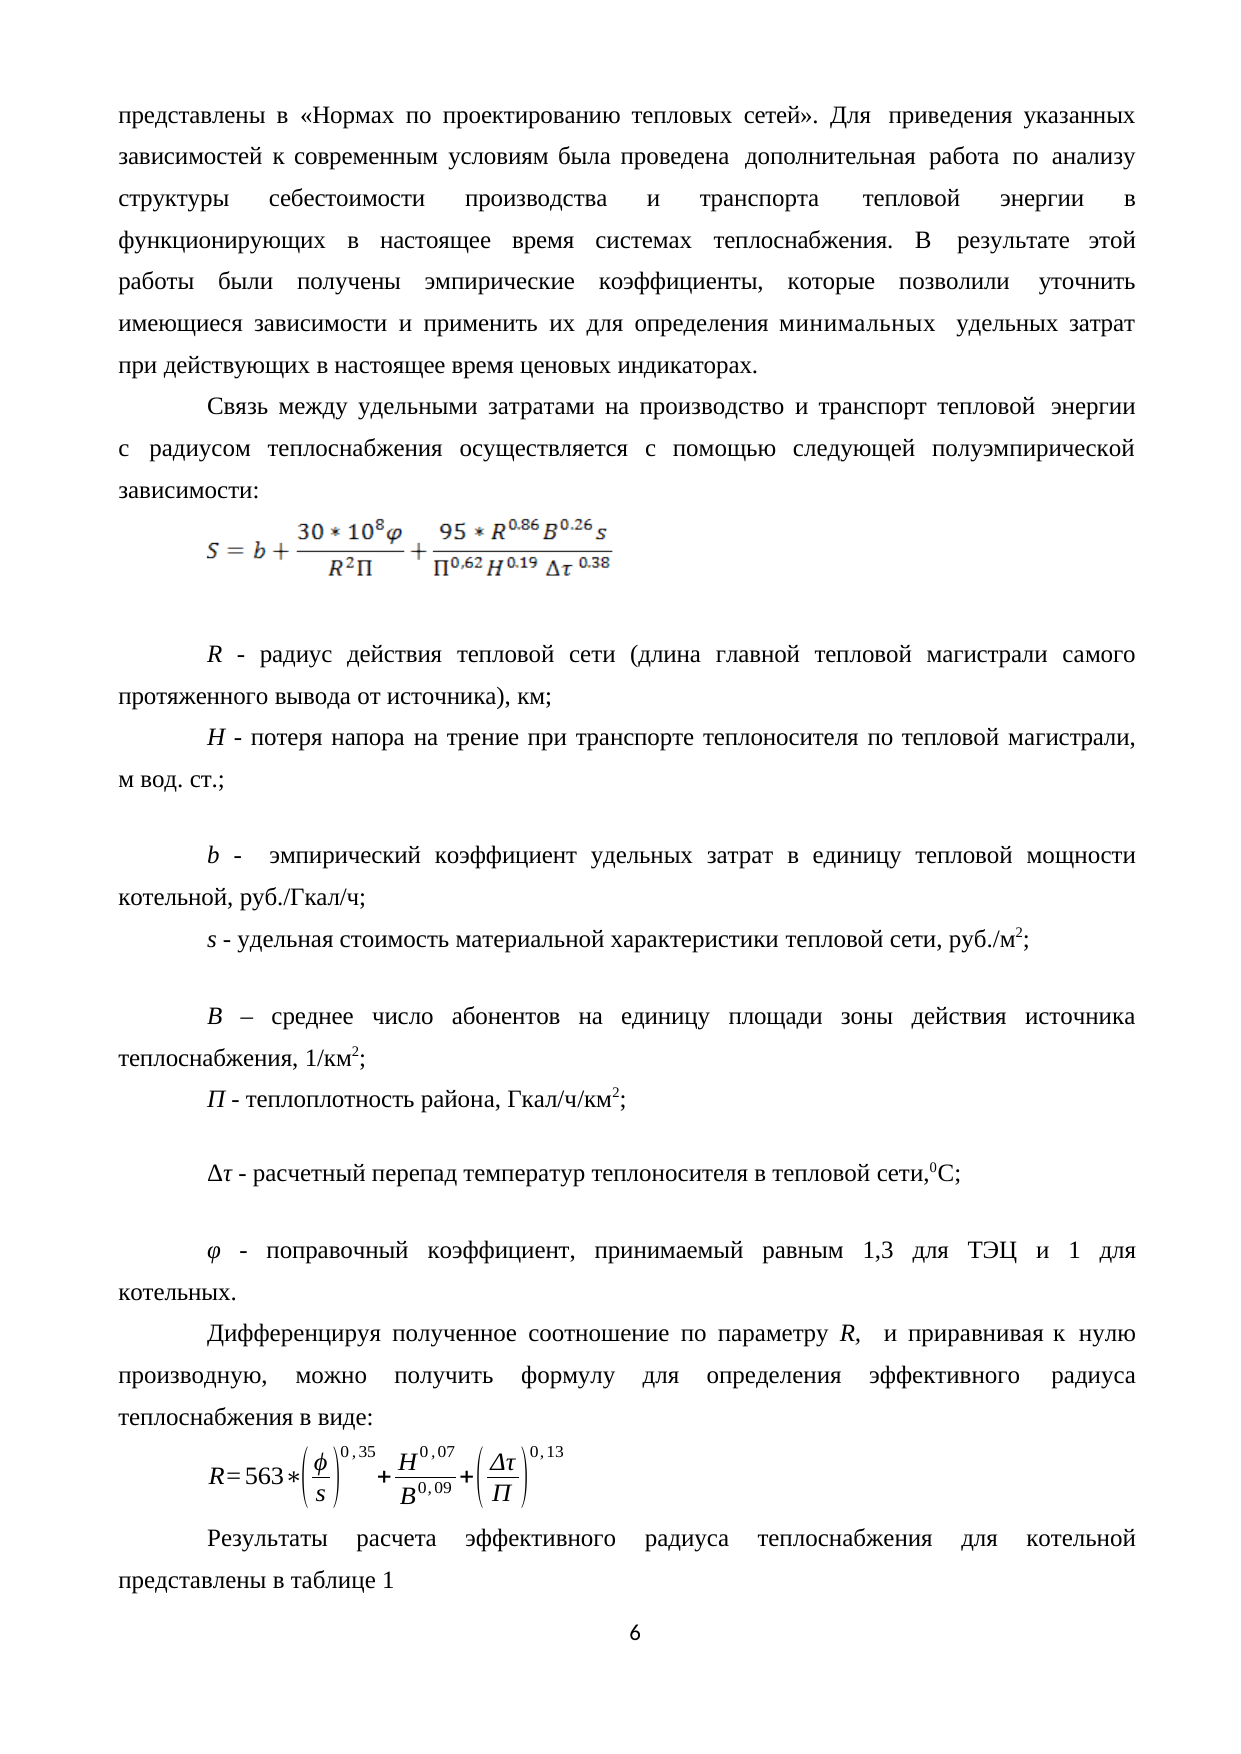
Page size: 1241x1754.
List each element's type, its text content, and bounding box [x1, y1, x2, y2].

text B – среднее число абонентов на единицу площади зоны действия источника теплоснабжения, 1/км2; [118, 1001, 1136, 1071]
text Результаты расчета эффективного радиуса теплоснабжения для котельной представлены в таблице 1 [118, 1523, 1136, 1593]
text Связь между удельными затратами на производство и транспорт тепловой энергии с радиусом теплоснабжения осуществляется с помощью следующей полуэмпирической зависимости: [118, 391, 1136, 503]
picture [206, 516, 613, 592]
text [118, 100, 1136, 378]
text П - теплоплотность района, Гкал/ч/км2; [118, 1084, 1136, 1113]
text Дифференцируя полученное соотношение по параметру R, и приравнивая к нулю производную, можно получить формулу для определения эффективного радиуса теплоснабжения в виде: [118, 1318, 1136, 1431]
text φ - поправочный коэффициент, принимаемый равным 1,3 для ТЭЦ и 1 для котельных. [118, 1235, 1136, 1306]
text s - удельная стоимость материальной характеристики тепловой сети, руб./м2; [118, 924, 1136, 953]
text R - радиус действия тепловой сети (длина главной тепловой магистрали самого протяженного вывода от источника), км; [118, 639, 1136, 709]
text H - потеря напора на трение при транспорте теплоносителя по тепловой магистрали, м вод. ст.; [118, 722, 1136, 793]
text b - эмпирический коэффициент удельных затрат в единицу тепловой мощности котельной, руб./Гкал/ч; [118, 841, 1136, 911]
text Δτ - расчетный перепад температур теплоносителя в тепловой сети,0С; [118, 1158, 1136, 1187]
